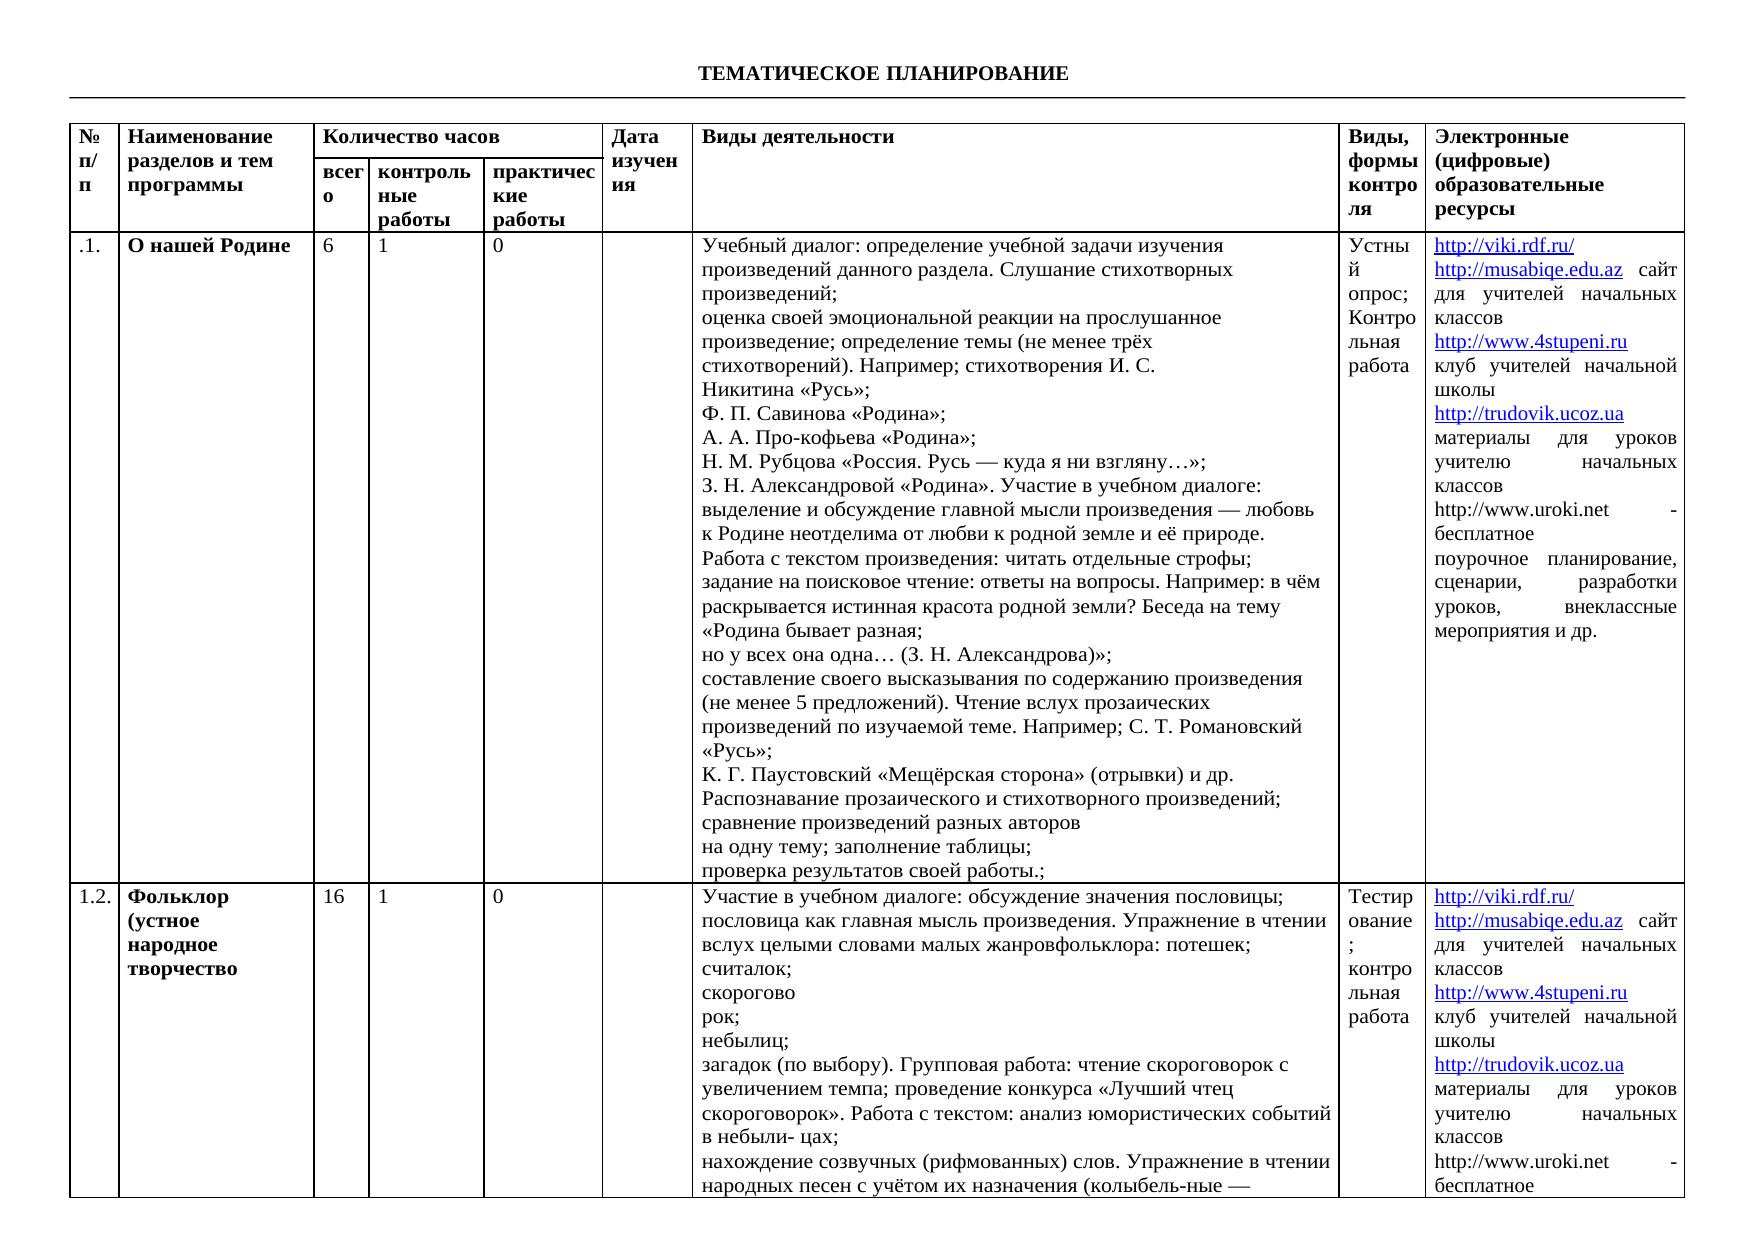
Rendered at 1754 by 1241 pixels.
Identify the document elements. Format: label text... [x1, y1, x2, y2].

table_cell контрольные работы [370, 159, 483, 231]
table_header № п/п [71, 124, 118, 231]
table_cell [1340, 884, 1425, 1197]
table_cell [120, 884, 313, 1197]
table_header Виды, формы контроля [1340, 124, 1425, 231]
table_cell 6 [315, 233, 368, 882]
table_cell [693, 884, 1338, 1197]
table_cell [1426, 884, 1684, 1197]
table_cell 0 [485, 233, 602, 882]
table_cell Учебный диалог: определение учебной задачи изучения произведений данного раздела. Слушание стихотворных произведений; оценка своей эмоциональной реакции на прослушанное произведение; определение темы (не менее трёх стихотворений). Например; стихотворения И. С. Никитина «Русь»; Ф. П. Савинова «Родина»; А. А. Про-кофьева «Родина»; Н. М. Рубцова «Россия. Русь — куда я ни взгляну…»; З. Н. Александровой «Родина». Участие в учебном диалоге: выделение и обсуждение главной мысли произведения — любовь к Родине неотделима от любви к родной земле и её природе. Работа с текстом произведения: читать отдельные строфы; задание на поисковое чтение: ответы на вопросы. Например: в чём раскрывается истинная красота родной земли? Беседа на тему «Родина бывает разная; но у всех она одна… (З. Н. Александрова)»; составление своего высказывания по содержанию произведения (не менее 5 предложений). Чтение вслух прозаических произведений по изучаемой теме. Например; С. Т. Романовский «Русь»; К. Г. Паустовский «Мещёрская сторона» (отрывки) и др. Распознавание прозаического и стихотворного произведений; сравнение произведений разных авторов на одну тему; заполнение таблицы; проверка результатов своей работы.; [693, 233, 1338, 882]
table_cell 1 [370, 233, 483, 882]
table_header Наименование разделов и тем программы [120, 124, 313, 231]
table_cell всего [315, 159, 368, 231]
table_cell [603, 233, 692, 882]
text ТЕМАТИЧЕСКОЕ ПЛАНИРОВАНИЕ [69, 60, 1698, 84]
table_cell практические работы [485, 159, 602, 231]
table_cell .1. [71, 233, 118, 882]
table_cell 16 [315, 884, 368, 1197]
table_cell О нашей Родине [120, 233, 313, 882]
table_cell 1.2. [71, 884, 118, 1197]
table_header Электронные (цифровые) образовательные ресурсы [1426, 124, 1684, 231]
table_header Виды деятельности [693, 124, 1338, 231]
table_cell Устный опрос; Контрольная работа [1340, 233, 1425, 882]
table_cell 1 [370, 884, 483, 1197]
table_header Дата изучения [603, 124, 692, 231]
table_header Количество часов [315, 124, 602, 157]
table_cell 0 [485, 884, 602, 1197]
table_cell [603, 884, 692, 1197]
